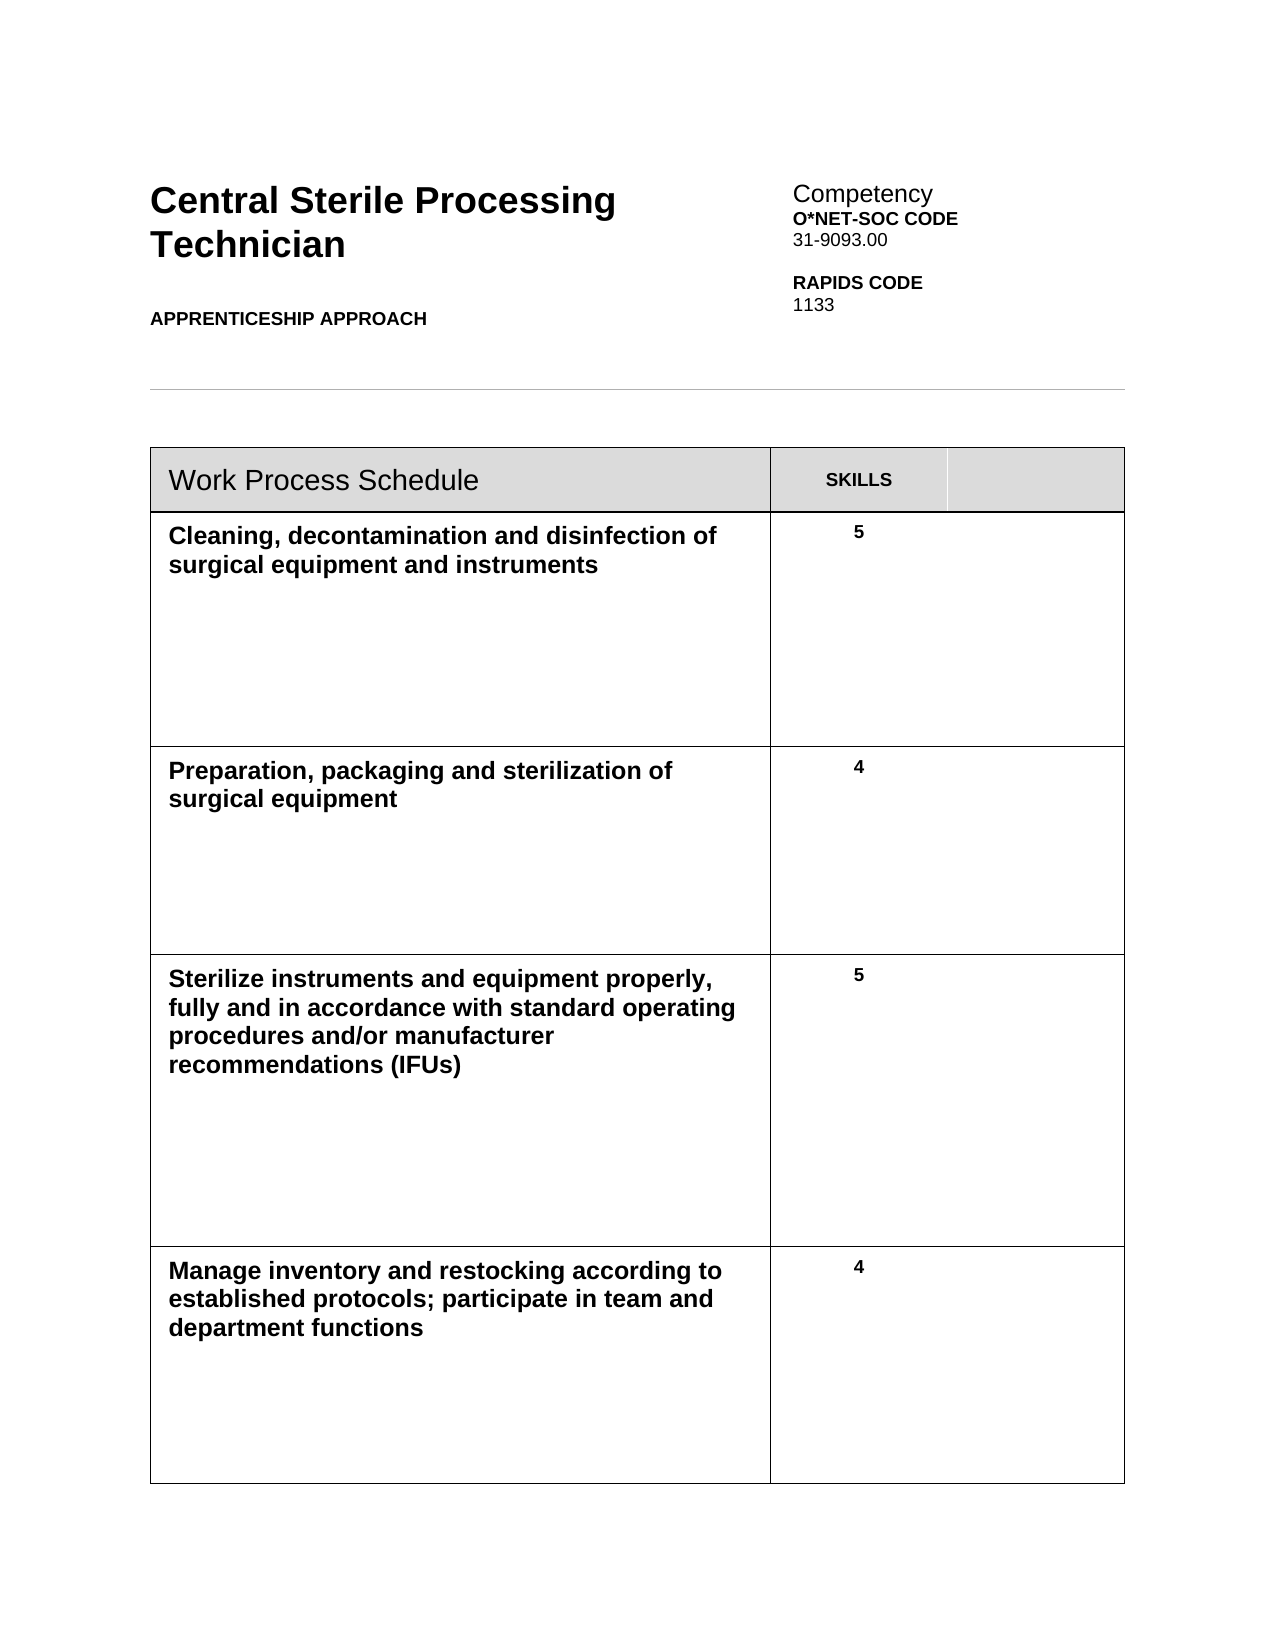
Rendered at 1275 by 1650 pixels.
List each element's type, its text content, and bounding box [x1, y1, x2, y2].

text 1133 [793, 294, 1125, 315]
table_cell 4 [771, 1247, 947, 1482]
table_cell [948, 513, 1124, 746]
table_cell 4 [771, 747, 947, 954]
table_cell [948, 747, 1124, 954]
table_cell [948, 1247, 1124, 1482]
table_cell [948, 955, 1124, 1246]
table_header Work Process Schedule [151, 448, 770, 511]
text RAPIDS CODE [793, 272, 1125, 294]
table_cell 5 [771, 955, 947, 1246]
text APPRENTICESHIP APPROACH [150, 308, 719, 330]
table_cell Cleaning, decontamination and disinfection of surgical equipment and instruments Maintain the work environment in a safe, clean and orderly fashion Prepare working area for decontamination Prepare quality tests to ensure proper equipment operation; repair, service or obtain professional vendor services as needed Separate disposable from non-disposable items and dispose of expendable supplies properly Prepare items for decontamination and conduct decontamination procedures [151, 513, 770, 746]
table_cell Sterilize instruments and equipment properly, fully and in accordance with standard operating procedures and/or manufacturer recommendations (IFUs) Prepare work area and test sterilizer function Select appropriate sterilizer equipment, packaging and methods based on equipment, instruments and standard operating procedures Load sterilizer properly, use correct cycle settings Ensure integrity and effectiveness of sterilization process Store sterilized instruments and equipment properly [151, 955, 770, 1246]
text Central Sterile Processing Technician [150, 179, 719, 265]
text 31-9093.00 [793, 229, 1125, 251]
text Competency [793, 179, 1125, 207]
table_cell Manage inventory and restocking according to established protocols; participate in team and department functions Maintain safe, clean and orderly storage environment Stock, rotate, inspect, confirm, distribute and monitor usage of items Demonstrate strong customer relations skills Participate in department organization and functions [151, 1247, 770, 1482]
table_header SKILLS [771, 448, 947, 511]
table_header [948, 448, 1124, 511]
text O*NET-SOC CODE [793, 207, 1125, 229]
table_cell Preparation, packaging and sterilization of surgical equipment Inspect items for cleanliness, functionality and integrity Assemble items for packaging and sterilization Transfer and sterilize items safely and accurately Maintain personal health and safety as well as team/environment health and safety [151, 747, 770, 954]
table_cell 5 [771, 513, 947, 746]
